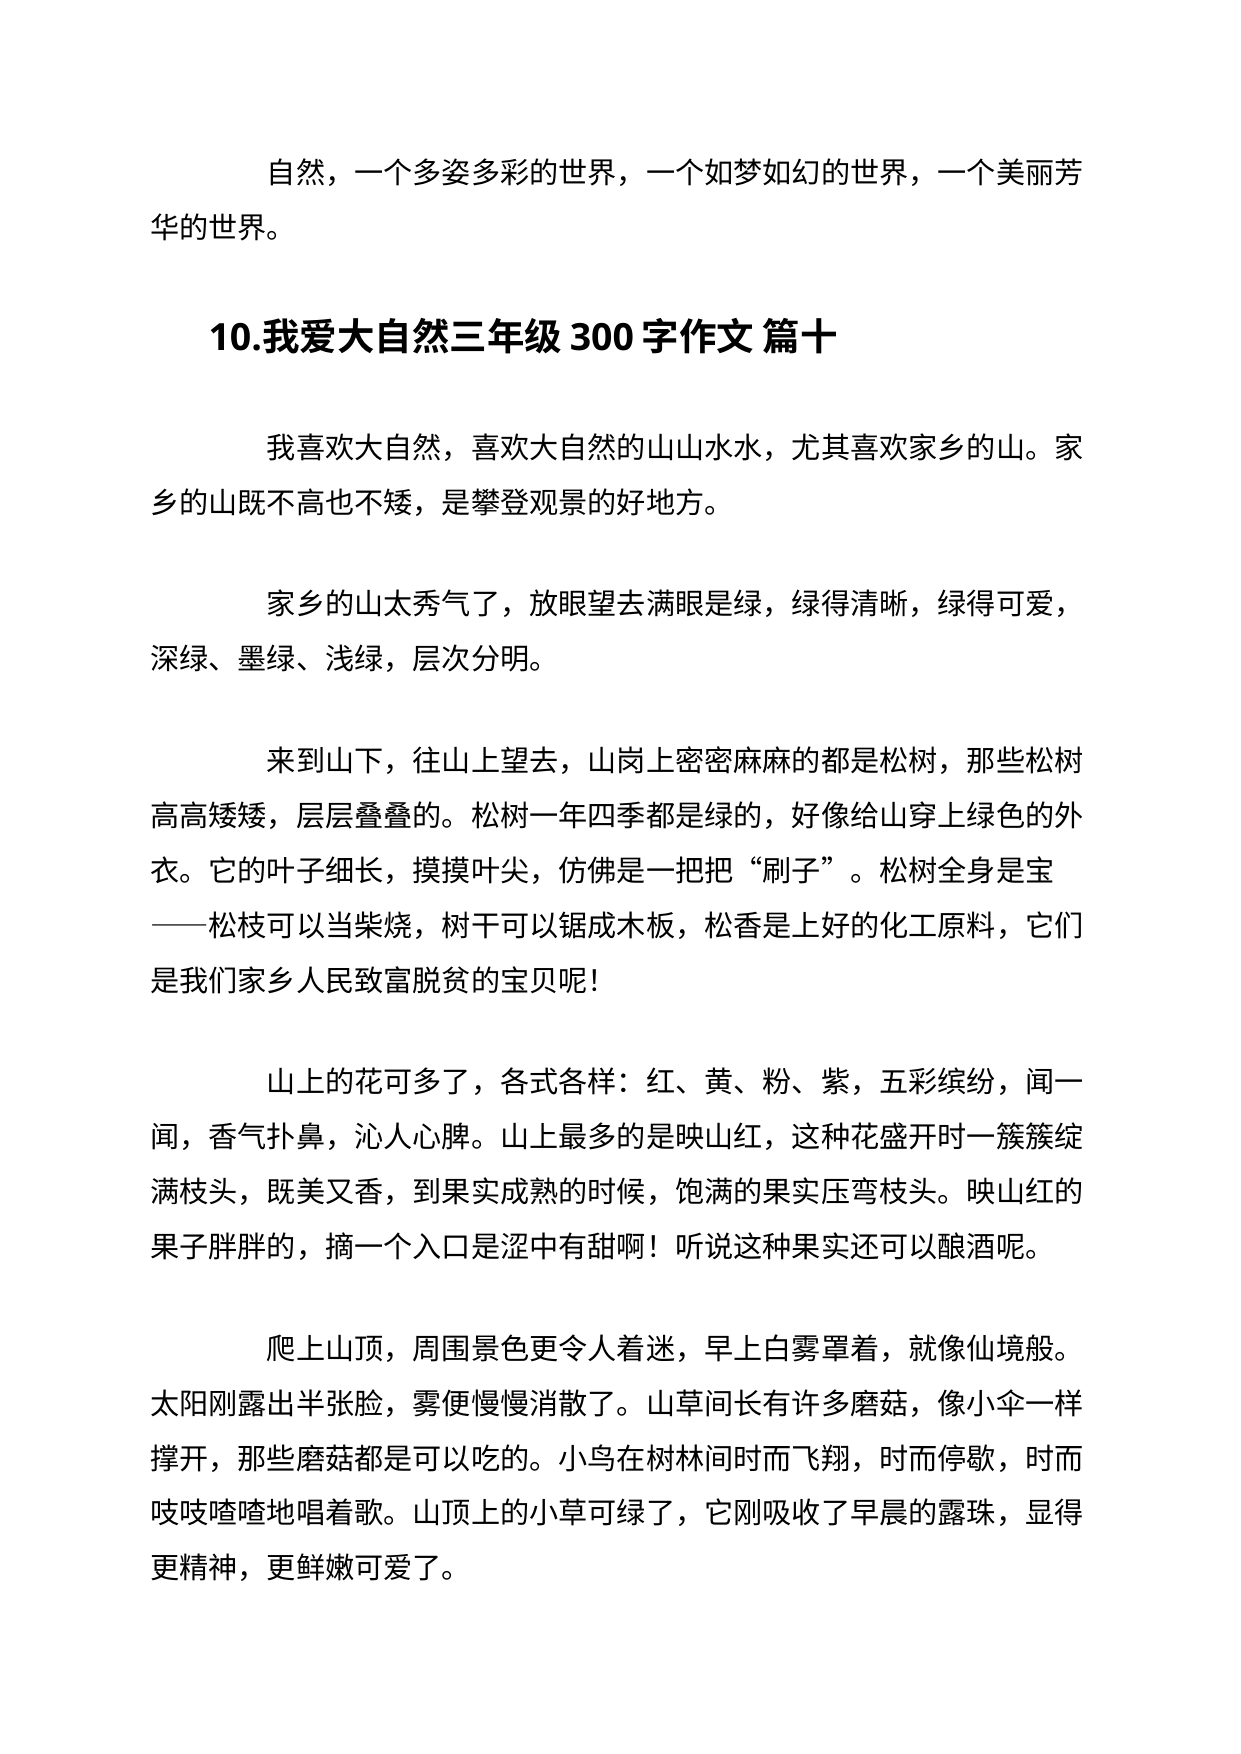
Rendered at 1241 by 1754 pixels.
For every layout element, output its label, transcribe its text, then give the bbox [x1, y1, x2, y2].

text 我喜欢大自然，喜欢大自然的山山水水，尤其喜欢家乡的山。家乡的山既不高也不矮，是攀登观景的好地方。 [150, 424, 1090, 521]
text 山上的花可多了，各式各样：红、黄、粉、紫，五彩缤纷，闻一闻，香气扑鼻，沁人心脾。山上最多的是映山红，这种花盛开时一簇簇绽满枝头，既美又香，到果实成熟的时候，饱满的果实压弯枝头。映山红的果子胖胖的，摘一个入口是涩中有甜啊！听说这种果实还可以酿酒呢。 [150, 1059, 1090, 1266]
text 自然，一个多姿多彩的世界，一个如梦如幻的世界，一个美丽芳华的世界。 [150, 150, 1090, 247]
text 来到山下，往山上望去，山岗上密密麻麻的都是松树，那些松树高高矮矮，层层叠叠的。松树一年四季都是绿的，好像给山穿上绿色的外衣。它的叶子细长，摸摸叶尖，仿佛是一把把“刷子”。松树全身是宝——松枝可以当柴烧，树干可以锯成木板，松香是上好的化工原料，它们是我们家乡人民致富脱贫的宝贝呢！ [150, 738, 1090, 999]
text 爬上山顶，周围景色更令人着迷，早上白雾罩着，就像仙境般。太阳刚露出半张脸，雾便慢慢消散了。山草间长有许多磨菇，像小伞一样撑开，那些磨菇都是可以吃的。小鸟在树林间时而飞翔，时而停歇，时而吱吱喳喳地唱着歌。山顶上的小草可绿了，它刚吸收了早晨的露珠，显得更精神，更鲜嫩可爱了。 [150, 1325, 1090, 1587]
text 家乡的山太秀气了，放眼望去满眼是绿，绿得清晰，绿得可爱，深绿、墨绿、浅绿，层次分明。 [150, 581, 1090, 678]
text 10.我爱大自然三年级300字作文 篇十 [150, 307, 1090, 361]
